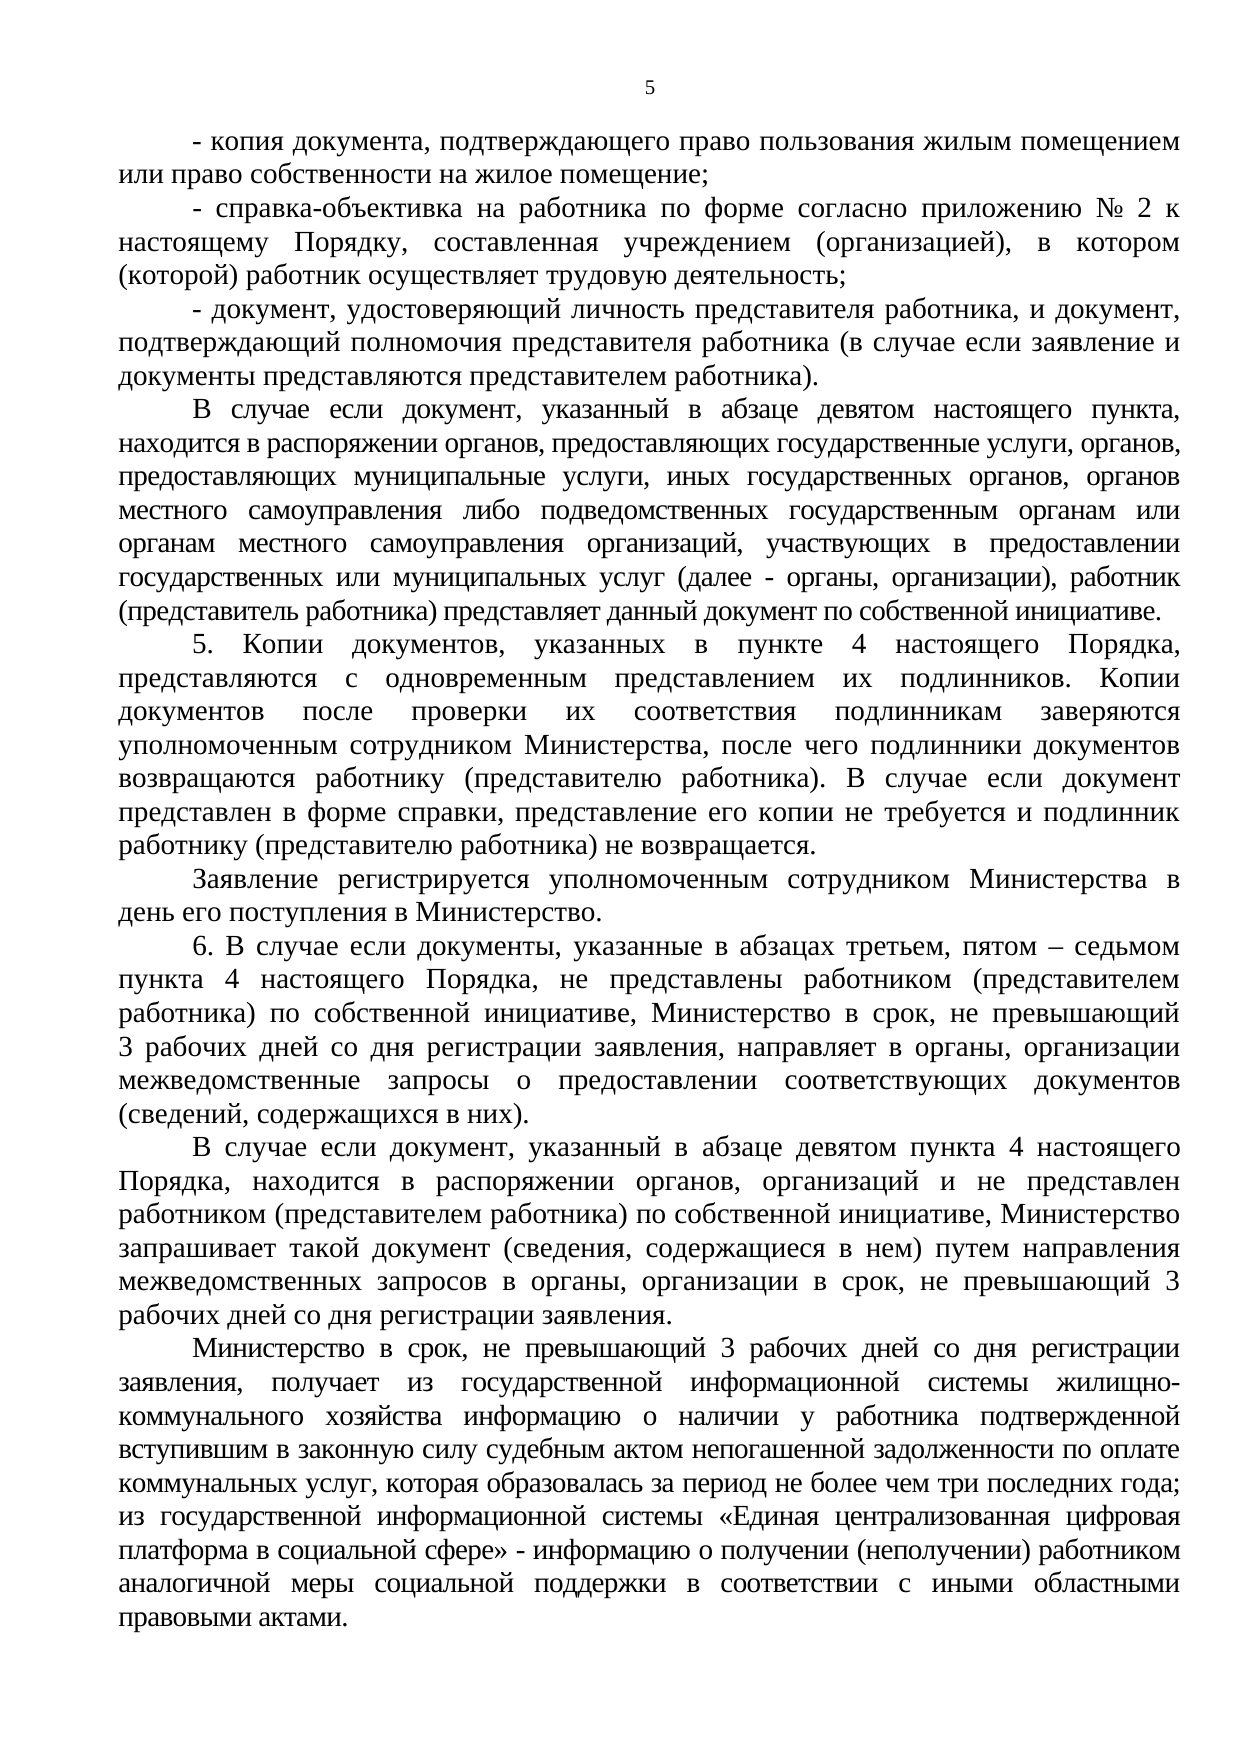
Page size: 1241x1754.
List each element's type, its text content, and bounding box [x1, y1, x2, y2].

text 5. Копии документов, указанных в пункте 4 настоящего Порядка, представляются с одновременным представлением их подлинников. Копии документов после проверки их соответствия подлинникам заверяются уполномоченным сотрудником Министерства, после чего подлинники документов возвращаются работнику (представителю работника). В случае если документ представлен в форме справки, представление его копии не требуется и подлинник работнику (представителю работника) не возвращается. [118, 626, 1181, 861]
text В случае если документ, указанный в абзаце девятом настоящего пункта, находится в распоряжении органов, предоставляющих государственные услуги, органов, предоставляющих муниципальные услуги, иных государственных органов, органов местного самоуправления либо подведомственных государственным органам или органам местного самоуправления организаций, участвующих в предоставлении государственных или муниципальных услуг (далее - органы, организации), работник (представитель работника) представляет данный документ по собственной инициативе. [118, 391, 1181, 626]
text - справка-объективка на работника по форме согласно приложению № 2 к настоящему Порядку, составленная учреждением (организацией), в котором (которой) работник осуществляет трудовую деятельность; [118, 190, 1181, 291]
text - копия документа, подтверждающего право пользования жилым помещением или право собственности на жилое помещение; [118, 123, 1181, 190]
text Заявление регистрируется уполномоченным сотрудником Министерства в день его поступления в Министерство. [118, 861, 1181, 928]
text 6. В случае если документы, указанные в абзацах третьем, пятом – седьмом пункта 4 настоящего Порядка, не представлены работником (представителем работника) по собственной инициативе, Министерство в срок, не превышающий 3 рабочих дней со дня регистрации заявления, направляет в органы, организации межведомственные запросы о предоставлении соответствующих документов (сведений, содержащихся в них). [118, 928, 1181, 1129]
text Министерство в срок, не превышающий 3 рабочих дней со дня регистрации заявления, получает из государственной информационной системы жилищно-коммунального хозяйства информацию о наличии у работника подтвержденной вступившим в законную силу судебным актом непогашенной задолженности по оплате коммунальных услуг, которая образовалась за период не более чем три последних года; из государственной информационной системы «Единая централизованная цифровая платформа в социальной сфере» - информацию о получении (неполучении) работником аналогичной меры социальной поддержки в соответствии с иными областными правовыми актами. [118, 1331, 1181, 1632]
text В случае если документ, указанный в абзаце девятом пункта 4 настоящего Порядка, находится в распоряжении органов, организаций и не представлен работником (представителем работника) по собственной инициативе, Министерство запрашивает такой документ (сведения, содержащиеся в нем) путем направления межведомственных запросов в органы, организации в срок, не превышающий 3 рабочих дней со дня регистрации заявления. [118, 1129, 1181, 1331]
text - документ, удостоверяющий личность представителя работника, и документ, подтверждающий полномочия представителя работника (в случае если заявление и документы представляются представителем работника). [118, 291, 1181, 391]
